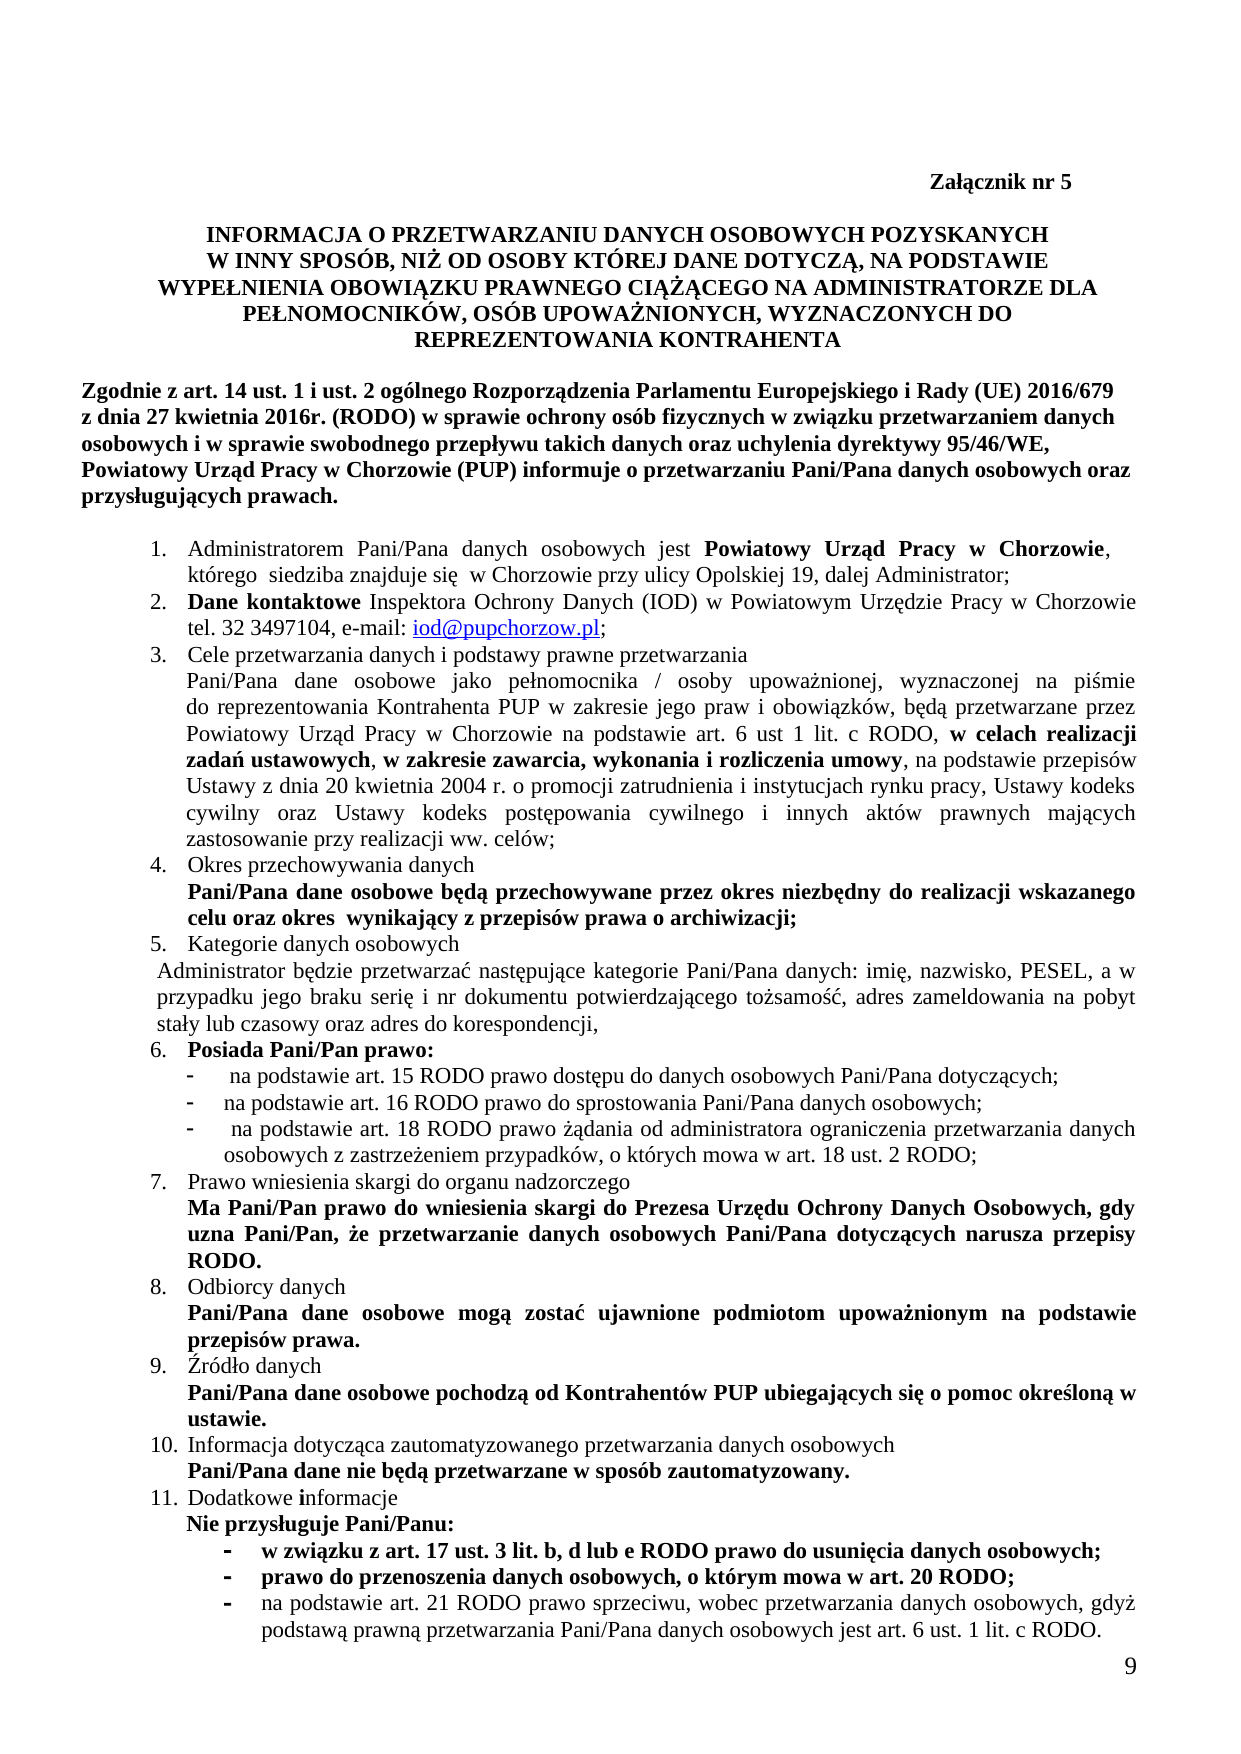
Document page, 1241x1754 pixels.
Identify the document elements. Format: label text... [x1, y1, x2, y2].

list Dane kontaktowe Inspektora Ochrony Danych (IOD) w Powiatowym Urzędzie Pracy w Chorzowie tel. 32 3497104, e-mail: iod@pupchorzow.pl; [150, 588, 1137, 641]
text Administrator będzie przetwarzać następujące kategorie Pani/Pana danych: imię, nazwisko, PESEL, a w przypadku jego braku serię i nr dokumentu potwierdzającego tożsamość, adres zameldowania na pobyt stały lub czasowy oraz adres do korespondencji, [157, 957, 1137, 1036]
list na podstawie art. 18 RODO prawo żądania od administratora ograniczenia przetwarzania danych osobowych z zastrzeżeniem przypadków, o których mowa w art. 18 ust. 2 RODO; [186, 1115, 1137, 1168]
list Odbiorcy danych [150, 1273, 1137, 1299]
text Pani/Pana dane osobowe jako pełnomocnika / osoby upoważnionej, wyznaczonej na piśmie do reprezentowania Kontrahenta PUP w zakresie jego praw i obowiązków, będą przetwarzane przez Powiatowy Urząd Pracy w Chorzowie na podstawie art. 6 ust 1 lit. c RODO, w celach realizacji zadań ustawowych, w zakresie zawarcia, wykonania i rozliczenia umowy, na podstawie przepisów Ustawy z dnia 20 kwietnia 2004 r. o promocji zatrudnienia i instytucjach rynku pracy, Ustawy kodeks cywilny oraz Ustawy kodeks postępowania cywilnego i innych aktów prawnych mających zastosowanie przy realizacji ww. celów; [186, 667, 1137, 851]
list Okres przechowywania danych [150, 851, 1137, 878]
text Ma Pani/Pan prawo do wniesienia skargi do Prezesa Urzędu Ochrony Danych Osobowych, gdy uzna Pani/Pan, że przetwarzanie danych osobowych Pani/Pana dotyczących narusza przepisy RODO. [187, 1194, 1137, 1273]
list na podstawie art. 16 RODO prawo do sprostowania Pani/Pana danych osobowych; [186, 1089, 1137, 1115]
list na podstawie art. 15 RODO prawo dostępu do danych osobowych Pani/Pana dotyczących; [186, 1062, 1137, 1089]
text Pani/Pana dane osobowe będą przechowywane przez okres niezbędny do realizacji wskazanego celu oraz okres wynikający z przepisów prawa o archiwizacji; [187, 878, 1137, 931]
text Zgodnie z art. 14 ust. 1 i ust. 2 ogólnego Rozporządzenia Parlamentu Europejskiego i Rady (UE) 2016/679 [81, 377, 1137, 403]
text INFORMACJA O PRZETWARZANIU DANYCH OSOBOWYCH POZYSKANYCH W INNY SPOSÓB, NIŻ OD OSOBY KTÓREJ DANE DOTYCZĄ, NA PODSTAWIE WYPEŁNIENIA OBOWIĄZKU PRAWNEGO CIĄŻĄCEGO NA ADMINISTRATORZE DLA [118, 221, 1137, 300]
text Pani/Pana dane osobowe mogą zostać ujawnione podmiotom upoważnionym na podstawie przepisów prawa. [187, 1299, 1137, 1352]
list Prawo wniesienia skargi do organu nadzorczego [150, 1168, 1137, 1194]
text z dnia 27 kwietnia 2016r. (RODO) w sprawie ochrony osób fizycznych w związku przetwarzaniem danych [81, 403, 1137, 430]
list na podstawie art. 21 RODO prawo sprzeciwu, wobec przetwarzania danych osobowych, gdyż podstawą prawną przetwarzania Pani/Pana danych osobowych jest art. 6 ust. 1 lit. c RODO. [223, 1589, 1137, 1642]
list Administratorem Pani/Pana danych osobowych jest Powiatowy Urząd Pracy w Chorzowie, którego siedziba znajduje się w Chorzowie przy ulicy Opolskiej 19, dalej Administrator; [150, 535, 1137, 588]
list Kategorie danych osobowych [150, 931, 1137, 957]
text Nie przysługuje Pani/Panu: [118, 1510, 1137, 1537]
list w związku z art. 17 ust. 3 lit. b, d lub e RODO prawo do usunięcia danych osobowych; [223, 1537, 1137, 1563]
list Dodatkowe informacje [150, 1484, 1137, 1510]
text PEŁNOMOCNIKÓW, OSÓB UPOWAŻNIONYCH, WYZNACZONYCH DO REPREZENTOWANIA KONTRAHENTA [118, 300, 1137, 353]
text Pani/Pana dane nie będą przetwarzane w sposób zautomatyzowany. [187, 1458, 1137, 1484]
list Informacja dotycząca zautomatyzowanego przetwarzania danych osobowych [150, 1431, 1137, 1458]
list Źródło danych [150, 1352, 1137, 1378]
text przysługujących prawach. [81, 482, 1137, 509]
list Cele przetwarzania danych i podstawy prawne przetwarzania [150, 641, 1137, 667]
text osobowych i w sprawie swobodnego przepływu takich danych oraz uchylenia dyrektywy 95/46/WE, [81, 430, 1137, 456]
text Pani/Pana dane osobowe pochodzą od Kontrahentów PUP ubiegających się o pomoc określoną w ustawie. [187, 1378, 1137, 1431]
text Załącznik nr 5 [929, 168, 1137, 195]
list prawo do przenoszenia danych osobowych, o którym mowa w art. 20 RODO; [223, 1563, 1137, 1589]
text Powiatowy Urząd Pracy w Chorzowie (PUP) informuje o przetwarzaniu Pani/Pana danych osobowych oraz [81, 456, 1137, 482]
list Posiada Pani/Pan prawo: [150, 1036, 1137, 1062]
